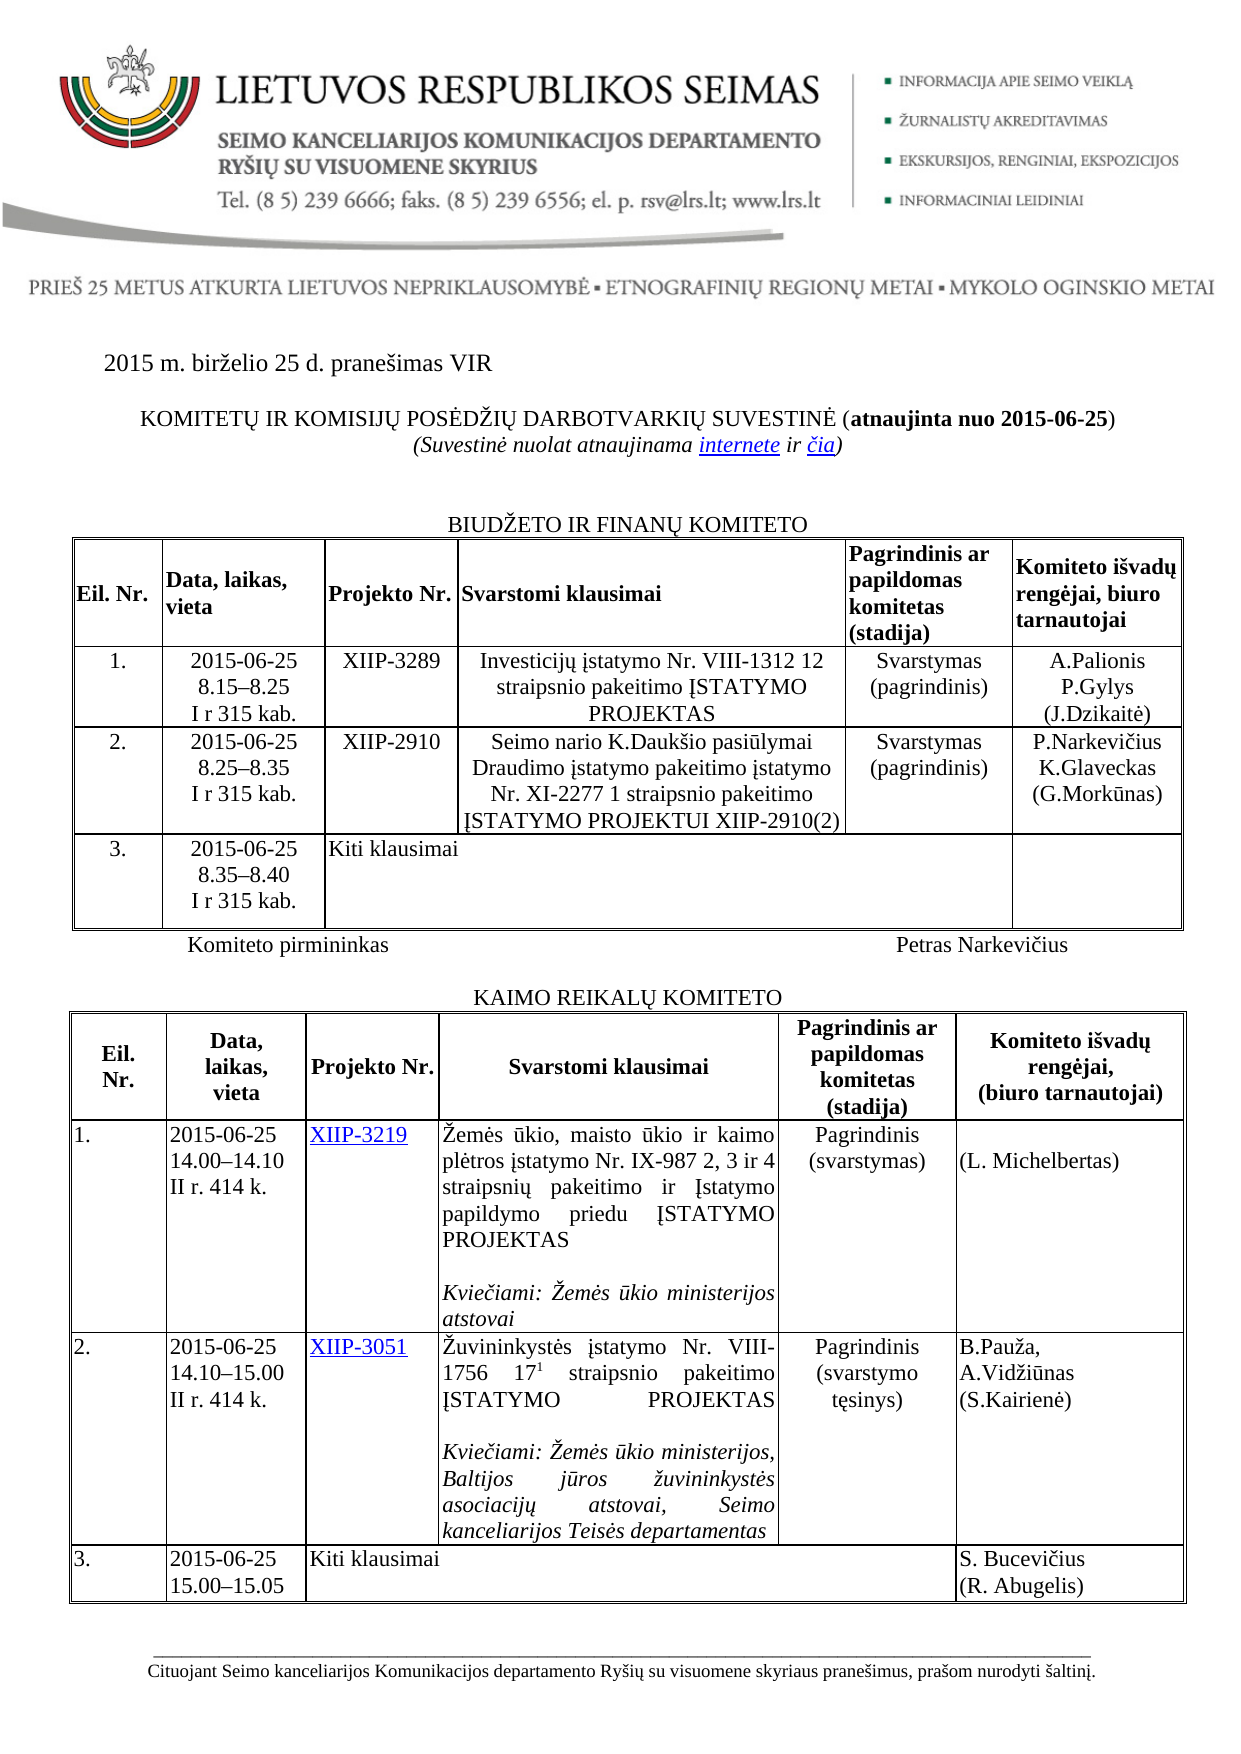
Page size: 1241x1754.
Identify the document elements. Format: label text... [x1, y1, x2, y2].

table_cell 3. [75, 835, 162, 928]
table_cell 1. [72, 1121, 166, 1331]
table_cell 2015-06-25 14.00–14.10 II r. 414 k. [167, 1121, 305, 1331]
table_header Komiteto išvadų rengėjai, biuro tarnautojai [1013, 540, 1181, 646]
table_header Komiteto išvadų rengėjai, (biuro tarnautojai) [957, 1014, 1183, 1119]
table_cell (L. Michelbertas) [957, 1121, 1183, 1331]
table_cell 2. [72, 1333, 166, 1544]
table_header Svarstomi klausimai [440, 1014, 778, 1119]
table_header Eil. Nr. [72, 1014, 166, 1119]
table_cell [1013, 835, 1181, 928]
table_cell B.Pauža, A.Vidžiūnas (S.Kairienė) [957, 1333, 1183, 1544]
table_cell Pagrindinis (svarstymo tęsinys) [779, 1333, 956, 1544]
text (Suvestinė nuolat atnaujinama internete ir čia) [103, 432, 1152, 458]
table_header Eil. Nr. [75, 540, 162, 646]
table_header Pagrindinis ar papildomas komitetas (stadija) [846, 540, 1012, 646]
text BIUDŽETO IR FINANŲ KOMITETO [103, 511, 1152, 537]
table_header Data, laikas, vieta [167, 1014, 305, 1119]
table_cell XIIP-2910 [326, 728, 457, 833]
table_cell 2015-06-25 14.10–15.00 II r. 414 k. [167, 1333, 305, 1544]
table_cell XIIP-3289 [326, 647, 457, 726]
picture [2, 0, 1240, 319]
table_cell Kiti klausimai [307, 1546, 955, 1601]
table_header Projekto Nr. [307, 1014, 438, 1119]
table_cell P.Narkevičius K.Glaveckas (G.Morkūnas) [1013, 728, 1181, 833]
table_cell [167, 1546, 305, 1601]
table_header Svarstomi klausimai [459, 540, 845, 646]
table_header Pagrindinis ar papildomas komitetas (stadija) [779, 1014, 955, 1119]
table_cell Svarstymas (pagrindinis) [846, 647, 1012, 726]
table_cell Kiti klausimai [326, 835, 1012, 928]
table_cell XIIP-3051 [307, 1333, 438, 1544]
table_cell 1. [75, 647, 162, 726]
table_cell 2015-06-25 8.15–8.25 I r 315 kab. [163, 647, 324, 726]
text KOMITETŲ IR KOMISIJŲ POSĖDŽIŲ DARBOTVARKIŲ SUVESTINĖ (atnaujinta nuo 2015-06-25) [103, 405, 1152, 432]
table_cell Žuvininkystės įstatymo Nr. VIII-1756 171 straipsnio pakeitimo ĮSTATYMO PROJEKTAS Kviečiami: Žemės ūkio ministerijos, Baltijos jūros žuvininkystės asociacijų atstovai, Seimo kanceliarijos Teisės departamentas [439, 1333, 778, 1544]
table_cell 2015-06-25 8.35–8.40 I r 315 kab. [163, 835, 324, 928]
table_cell A.Palionis P.Gylys (J.Dzikaitė) [1013, 647, 1181, 726]
text KAIMO REIKALŲ KOMITETO [103, 984, 1152, 1011]
table_header Projekto Nr. [326, 540, 457, 646]
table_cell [957, 1546, 1183, 1601]
table_cell Pagrindinis (svarstymas) [779, 1121, 956, 1331]
text Komiteto pirmininkas Petras Narkevičius [103, 931, 1152, 958]
table_cell Seimo nario K.Daukšio pasiūlymai Draudimo įstatymo pakeitimo įstatymo Nr. XI-2277 1 straipsnio pakeitimo ĮSTATYMO PROJEKTUI XIIP-2910(2) [459, 728, 845, 833]
table_cell Svarstymas (pagrindinis) [846, 728, 1012, 833]
table_header Data, laikas, vieta [163, 540, 324, 646]
table_cell Investicijų įstatymo Nr. VIII-1312 12 straipsnio pakeitimo ĮSTATYMO PROJEKTAS [459, 647, 845, 726]
table_cell Žemės ūkio, maisto ūkio ir kaimo plėtros įstatymo Nr. IX-987 2, 3 ir 4 straipsnių pakeitimo ir Įstatymo papildymo priedu ĮSTATYMO PROJEKTAS Kviečiami: Žemės ūkio ministerijos atstovai [439, 1121, 778, 1331]
table_cell XIIP-3219 [307, 1121, 438, 1331]
table_cell 2. [75, 728, 162, 833]
table_cell 2015-06-25 8.25–8.35 I r 315 kab. [163, 728, 324, 833]
table_cell 3. [72, 1546, 166, 1601]
text 2015 m. birželio 25 d. pranešimas VIR [103, 348, 1152, 376]
